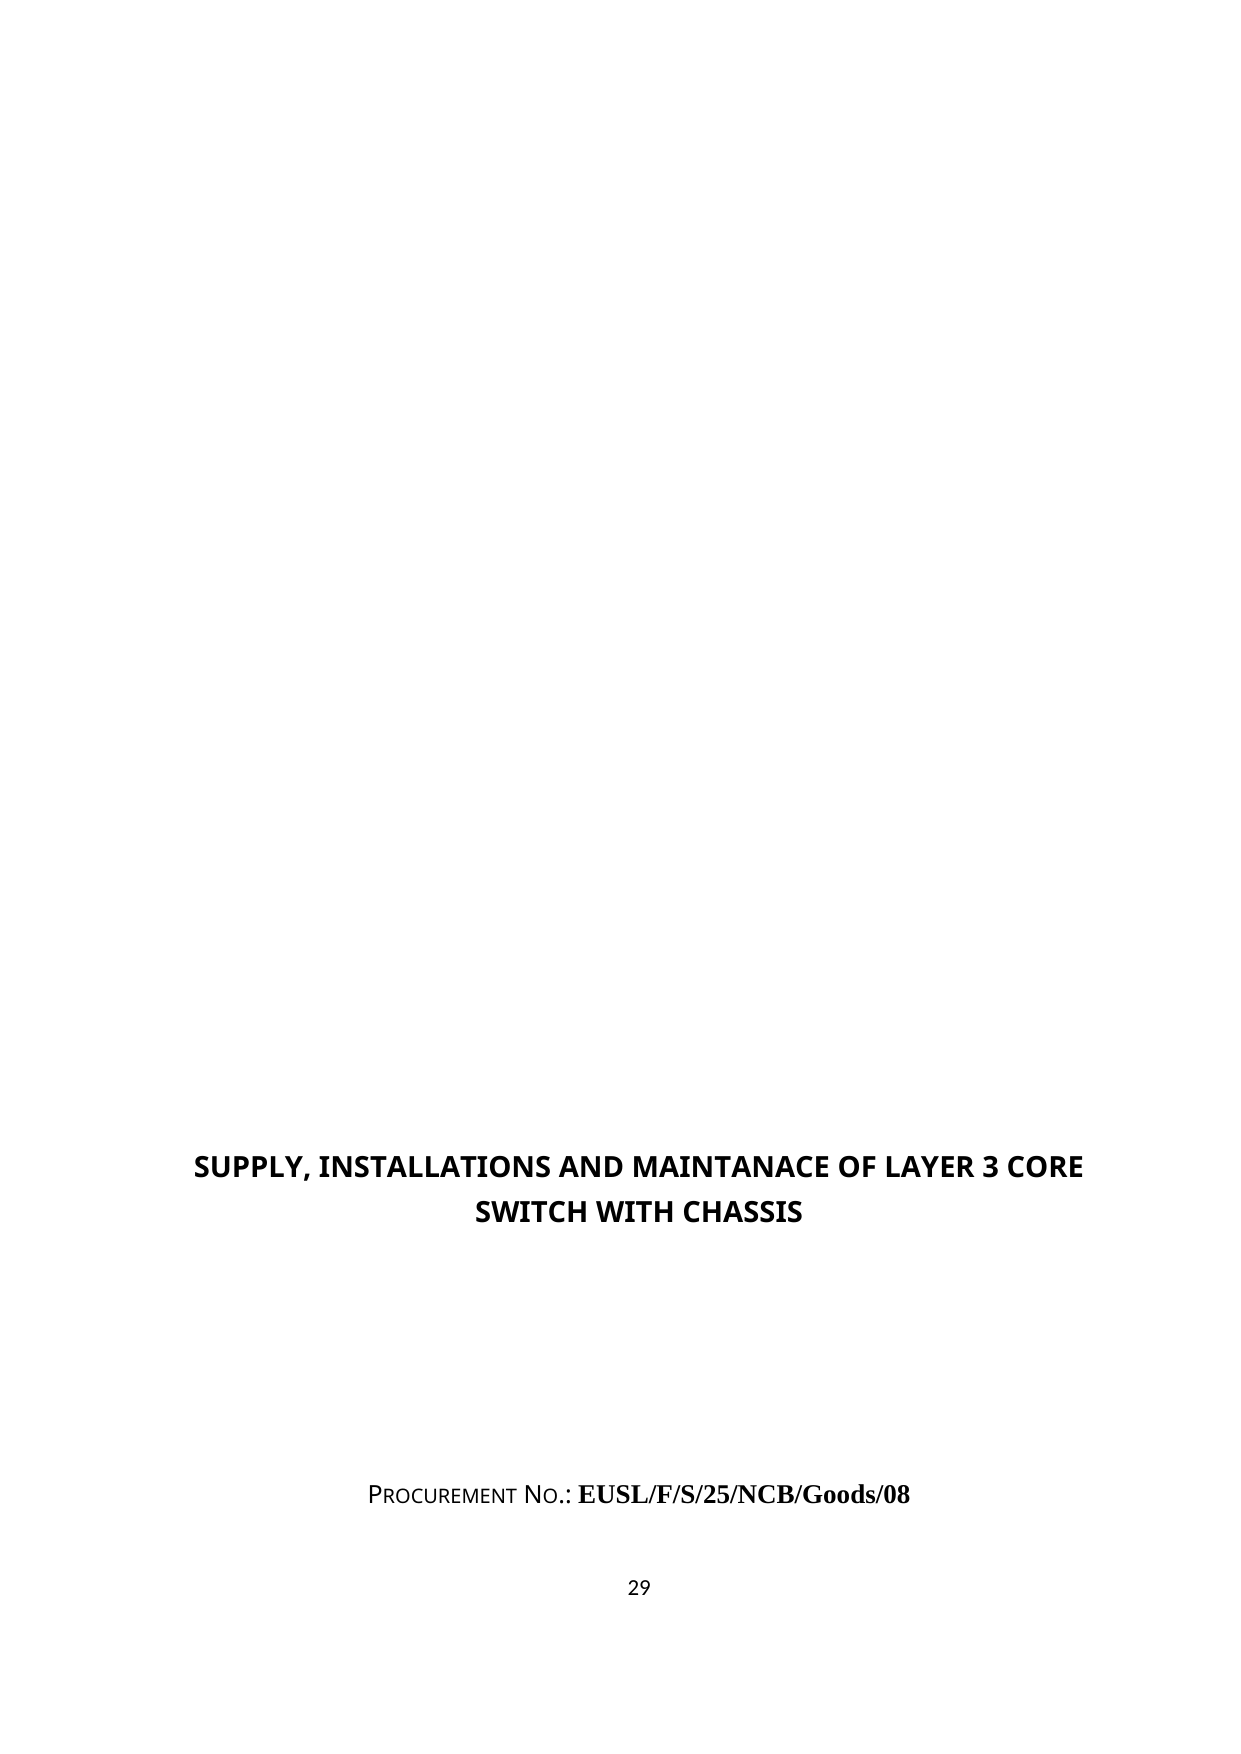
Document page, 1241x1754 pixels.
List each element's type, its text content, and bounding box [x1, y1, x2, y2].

text SUPPLY, INSTALLATIONS AND MAINTANACE OF LAYER 3 CORE SWITCH WITH CHASSIS [187, 1146, 1090, 1231]
subtitle Procurement No.: EUSL/F/S/25/NCB/Goods/08 [187, 1477, 1090, 1511]
